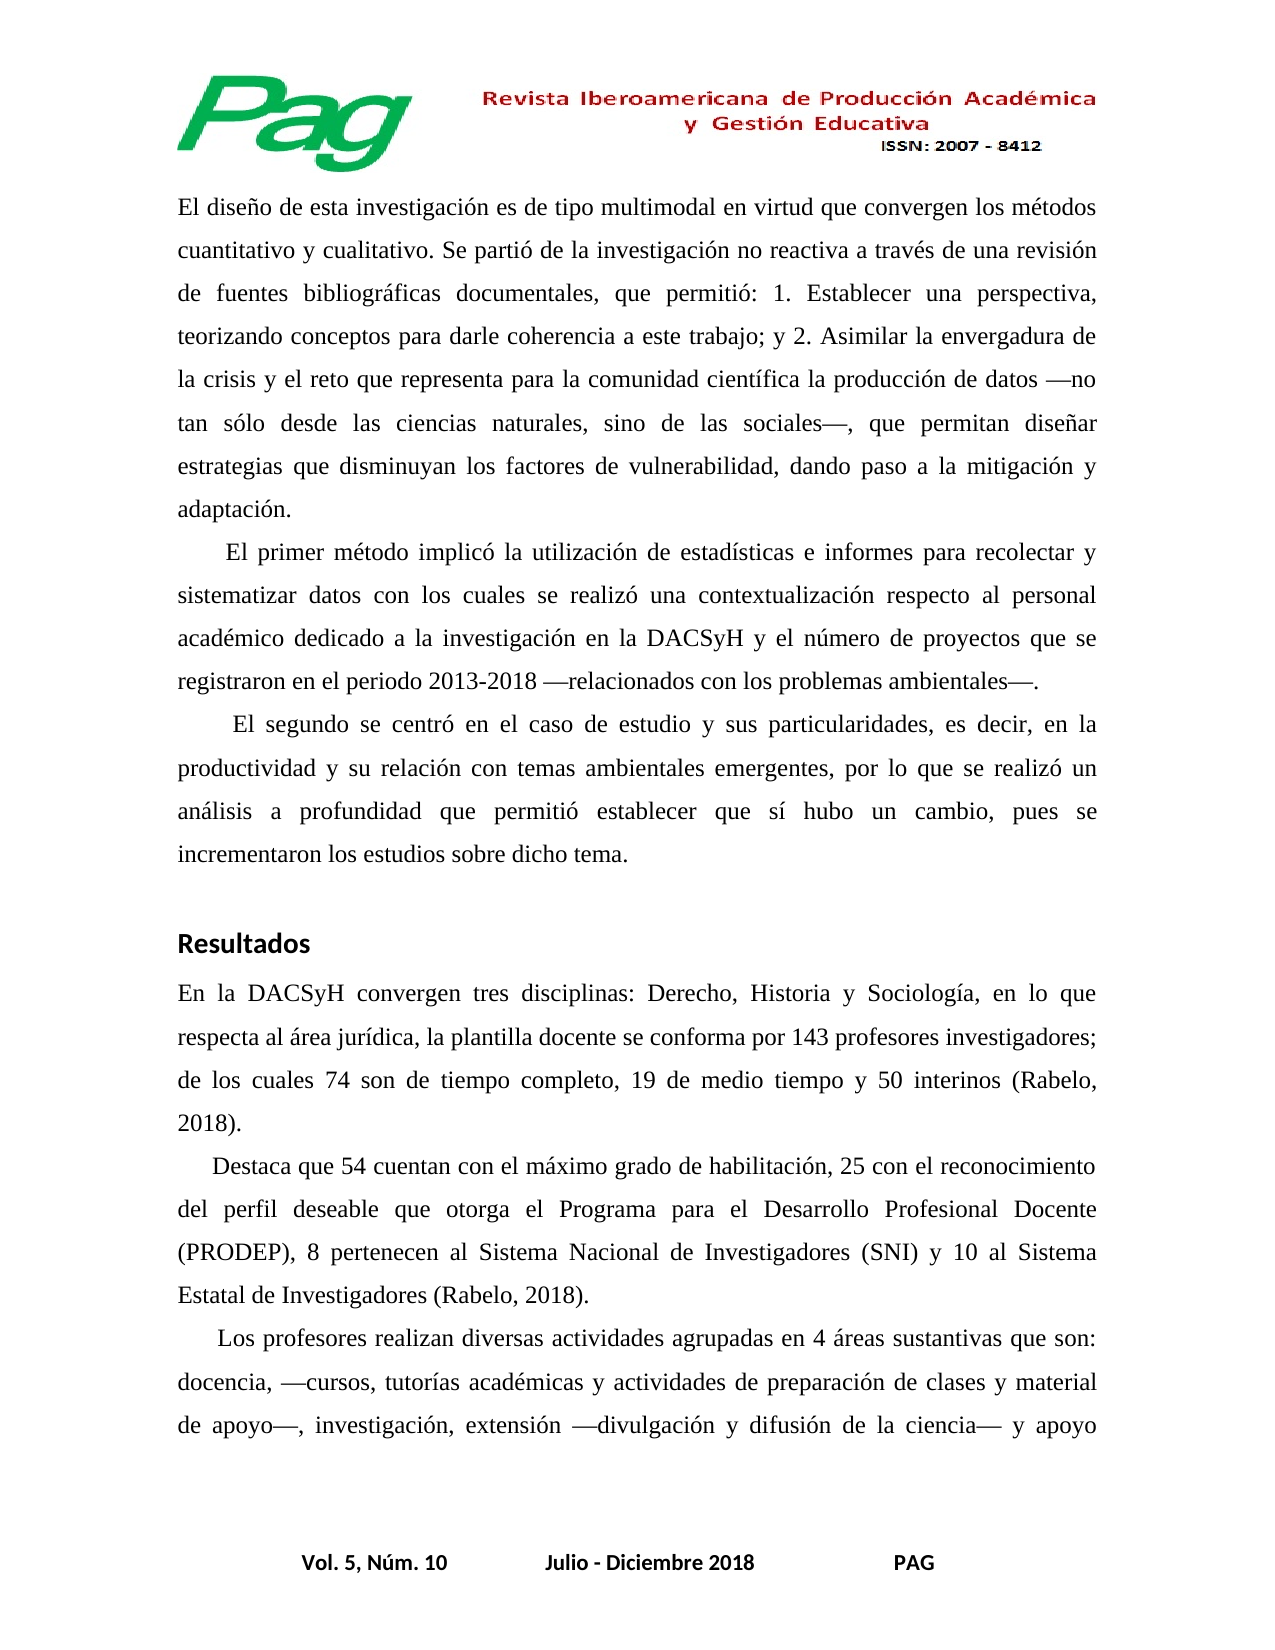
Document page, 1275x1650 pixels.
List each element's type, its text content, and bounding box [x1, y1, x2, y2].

text Resultados [177, 925, 1098, 961]
text El diseño de esta investigación es de tipo multimodal en virtud que convergen los métodos cuantitativo y cualitativo. Se partió de la investigación no reactiva a través de una revisión de fuentes bibliográficas documentales, que permitió: 1. Establecer una perspectiva, teorizando conceptos para darle coherencia a este trabajo; y 2. Asimilar la envergadura de la crisis y el reto que representa para la comunidad científica la producción de datos —no tan sólo desde las ciencias naturales, sino de las sociales—, que permitan diseñar estrategias que disminuyan los factores de vulnerabilidad, dando paso a la mitigación y adaptación. [177, 192, 1098, 523]
text Destaca que 54 cuentan con el máximo grado de habilitación, 25 con el reconocimiento del perfil deseable que otorga el Programa para el Desarrollo Profesional Docente (PRODEP), 8 pertenecen al Sistema Nacional de Investigadores (SNI) y 10 al Sistema Estatal de Investigadores (Rabelo, 2018). [177, 1151, 1098, 1309]
text El segundo se centró en el caso de estudio y sus particularidades, es decir, en la productividad y su relación con temas ambientales emergentes, por lo que se realizó un análisis a profundidad que permitió establecer que sí hubo un cambio, pues se incrementaron los estudios sobre dicho tema. [177, 709, 1098, 868]
picture [177, 73, 1098, 173]
text En la DACSyH convergen tres disciplinas: Derecho, Historia y Sociología, en lo que respecta al área jurídica, la plantilla docente se conforma por 143 profesores investigadores; de los cuales 74 son de tiempo completo, 19 de medio tiempo y 50 interinos (Rabelo, 2018). [177, 978, 1098, 1137]
text El primer método implicó la utilización de estadísticas e informes para recolectar y sistematizar datos con los cuales se realizó una contextualización respecto al personal académico dedicado a la investigación en la DACSyH y el número de proyectos que se registraron en el periodo 2013-2018 —relacionados con los problemas ambientales—. [177, 537, 1098, 695]
